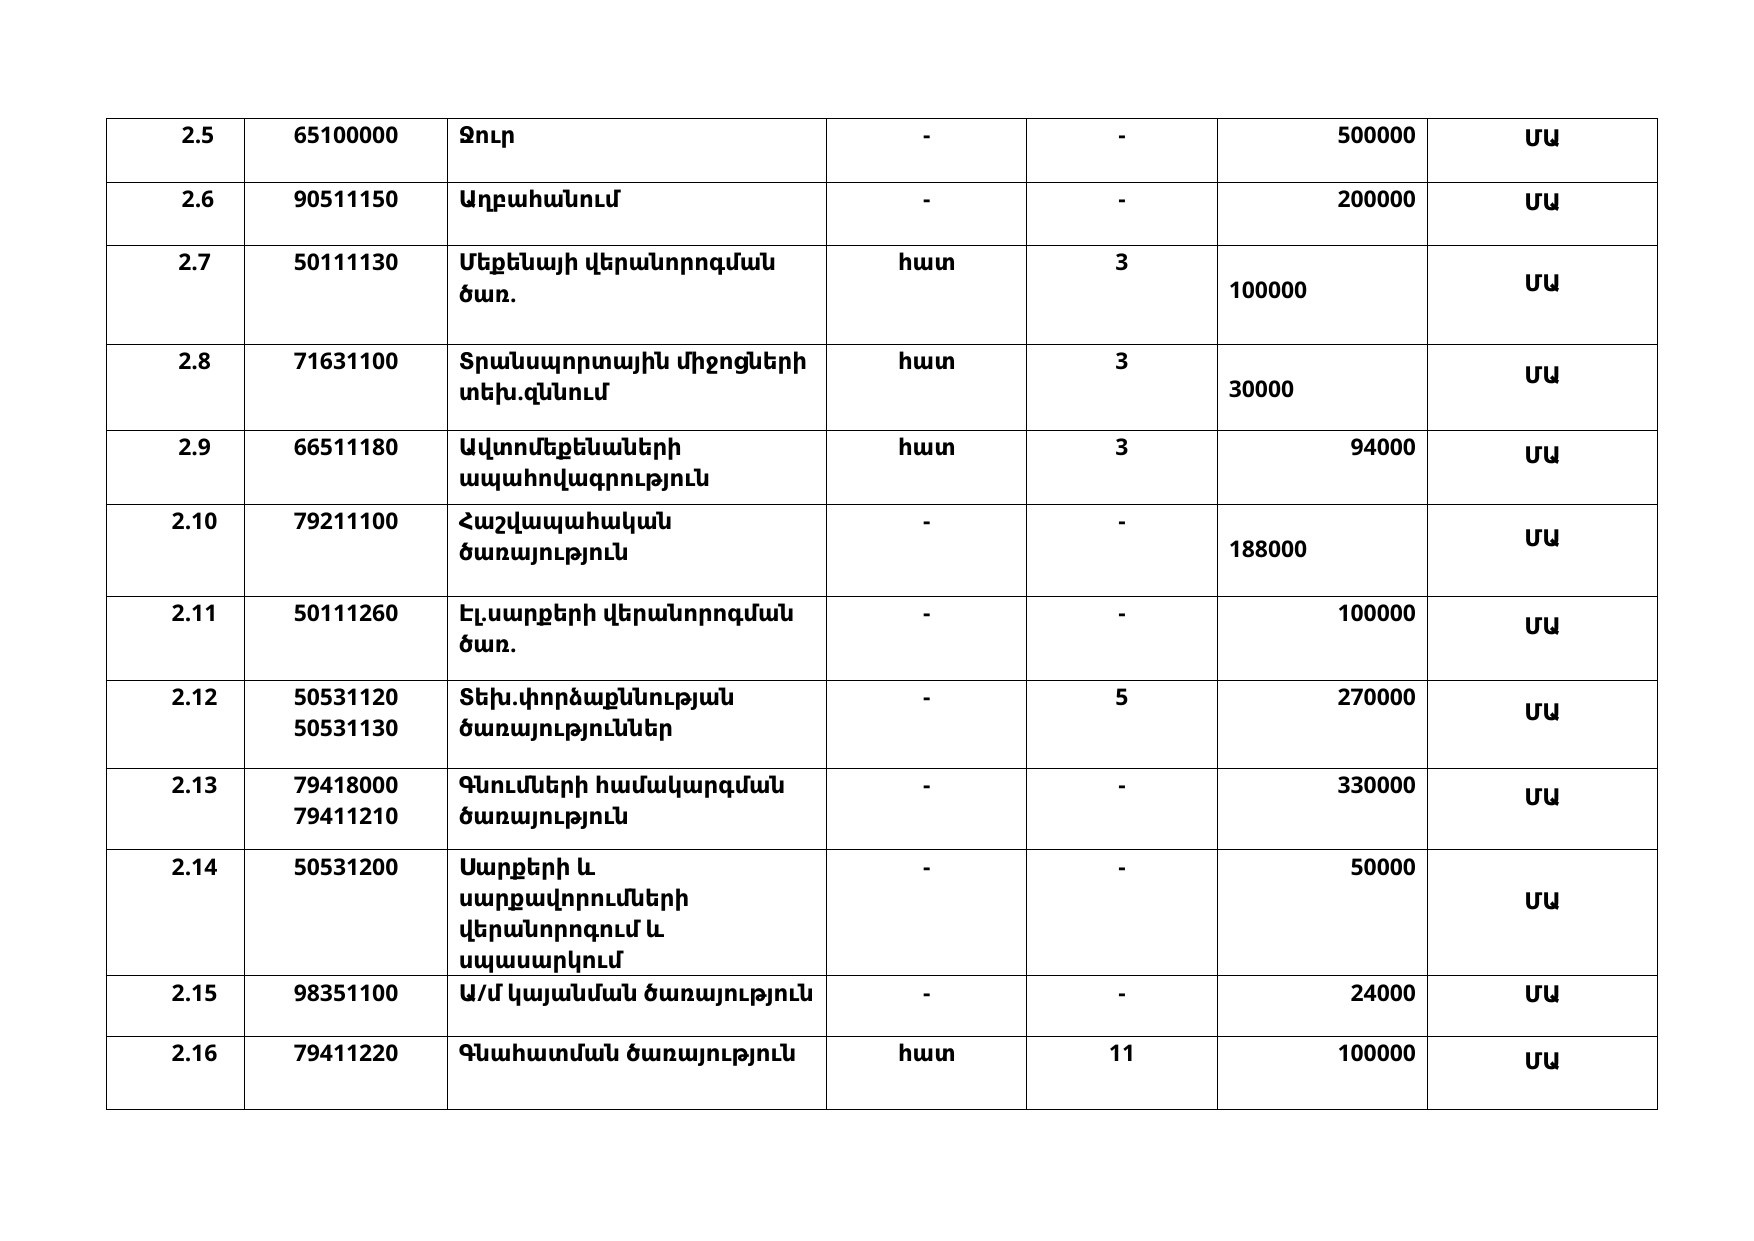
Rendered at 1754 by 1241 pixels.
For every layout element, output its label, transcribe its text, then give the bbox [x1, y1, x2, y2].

table_cell Գնումների համակարգման ծառայություն [448, 769, 826, 849]
table_cell - [827, 183, 1026, 245]
table_cell 24000 [1218, 976, 1427, 1036]
table_cell 500000 [1218, 119, 1427, 182]
table_cell Ջուր [448, 119, 826, 182]
table_cell ՄԱ [1428, 769, 1657, 849]
table_cell 50111130 [245, 246, 447, 343]
table_cell հատ [827, 431, 1026, 504]
table_cell - [827, 505, 1026, 596]
table_cell 2.9 [107, 431, 244, 504]
table_cell 2.16 [107, 1037, 244, 1108]
table_cell 100000 [1218, 597, 1427, 680]
table_cell Էլ.սարքերի վերանորոգման ծառ. [448, 597, 826, 680]
table_cell 98351100 [245, 976, 447, 1036]
table_cell ՄԱ [1428, 345, 1657, 430]
table_cell Հաշվապահական ծառայություն [448, 505, 826, 596]
table_cell Սարքերի և սարքավորումների վերանորոգում և սպասարկում [448, 850, 826, 975]
table_cell 270000 [1218, 681, 1427, 767]
table_cell 71631100 [245, 345, 447, 430]
table_cell Մեքենայի վերանորոգման ծառ. [448, 246, 826, 343]
table_cell 94000 [1218, 431, 1427, 504]
table_cell 2.10 [107, 505, 244, 596]
table_cell Տեխ.փորձաքննության ծառայություններ [448, 681, 826, 767]
table_cell 90511150 [245, 183, 447, 245]
table_cell ՄԱ [1428, 505, 1657, 596]
table_cell - [1027, 850, 1217, 975]
table_cell 100000 [1218, 246, 1427, 343]
table_cell հատ [827, 345, 1026, 430]
table_cell 11 [1027, 1037, 1217, 1108]
table_cell հատ [827, 1037, 1026, 1108]
table_cell Գնահատման ծառայություն [448, 1037, 826, 1108]
table_cell 2.6 [107, 183, 244, 245]
table_cell ՄԱ [1428, 681, 1657, 767]
table_cell ՄԱ [1428, 431, 1657, 504]
table_cell 2.15 [107, 976, 244, 1036]
table_cell 65100000 [245, 119, 447, 182]
table_cell - [827, 681, 1026, 767]
table_cell Տրանսպորտային միջոցների տեխ.զննում [448, 345, 826, 430]
table_cell - [1027, 597, 1217, 680]
table_cell 3 [1027, 431, 1217, 504]
table_cell ՄԱ [1428, 119, 1657, 182]
table_cell 3 [1027, 345, 1217, 430]
table_cell - [1027, 769, 1217, 849]
table_cell 2.7 [107, 246, 244, 343]
table_cell 200000 [1218, 183, 1427, 245]
table_cell - [827, 119, 1026, 182]
table_cell 3 [1027, 246, 1217, 343]
table_cell 50000 [1218, 850, 1427, 975]
table_cell 188000 [1218, 505, 1427, 596]
table_cell ՄԱ [1428, 976, 1657, 1036]
table_cell ՄԱ [1428, 850, 1657, 975]
table_cell - [827, 976, 1026, 1036]
table_cell 2.12 [107, 681, 244, 767]
table_cell 50531200 [245, 850, 447, 975]
table_cell - [1027, 183, 1217, 245]
table_cell 330000 [1218, 769, 1427, 849]
table_cell 79418000 79411210 [245, 769, 447, 849]
table_cell 50111260 [245, 597, 447, 680]
table_cell ՄԱ [1428, 597, 1657, 680]
table_cell Աղբահանում [448, 183, 826, 245]
table_cell 79211100 [245, 505, 447, 596]
table_cell - [1027, 119, 1217, 182]
table_cell Ավտոմեքենաների ապահովագրություն [448, 431, 826, 504]
table_cell հատ [827, 246, 1026, 343]
table_cell - [827, 850, 1026, 975]
table_cell 2.14 [107, 850, 244, 975]
table_cell - [827, 769, 1026, 849]
table_cell ՄԱ [1428, 1037, 1657, 1108]
table_cell 79411220 [245, 1037, 447, 1108]
table_cell 2.8 [107, 345, 244, 430]
table_cell 100000 [1218, 1037, 1427, 1108]
table_cell - [1027, 976, 1217, 1036]
table_cell 5 [1027, 681, 1217, 767]
table_cell - [827, 597, 1026, 680]
table_cell - [1027, 505, 1217, 596]
table_cell 2.13 [107, 769, 244, 849]
table_cell 50531120 50531130 [245, 681, 447, 767]
table_cell 2.5 [107, 119, 244, 182]
table_cell ՄԱ [1428, 246, 1657, 343]
table_cell ՄԱ [1428, 183, 1657, 245]
table_cell 2.11 [107, 597, 244, 680]
table_cell 66511180 [245, 431, 447, 504]
table_cell Ա/մ կայանման ծառայություն [448, 976, 826, 1036]
table_cell 30000 [1218, 345, 1427, 430]
